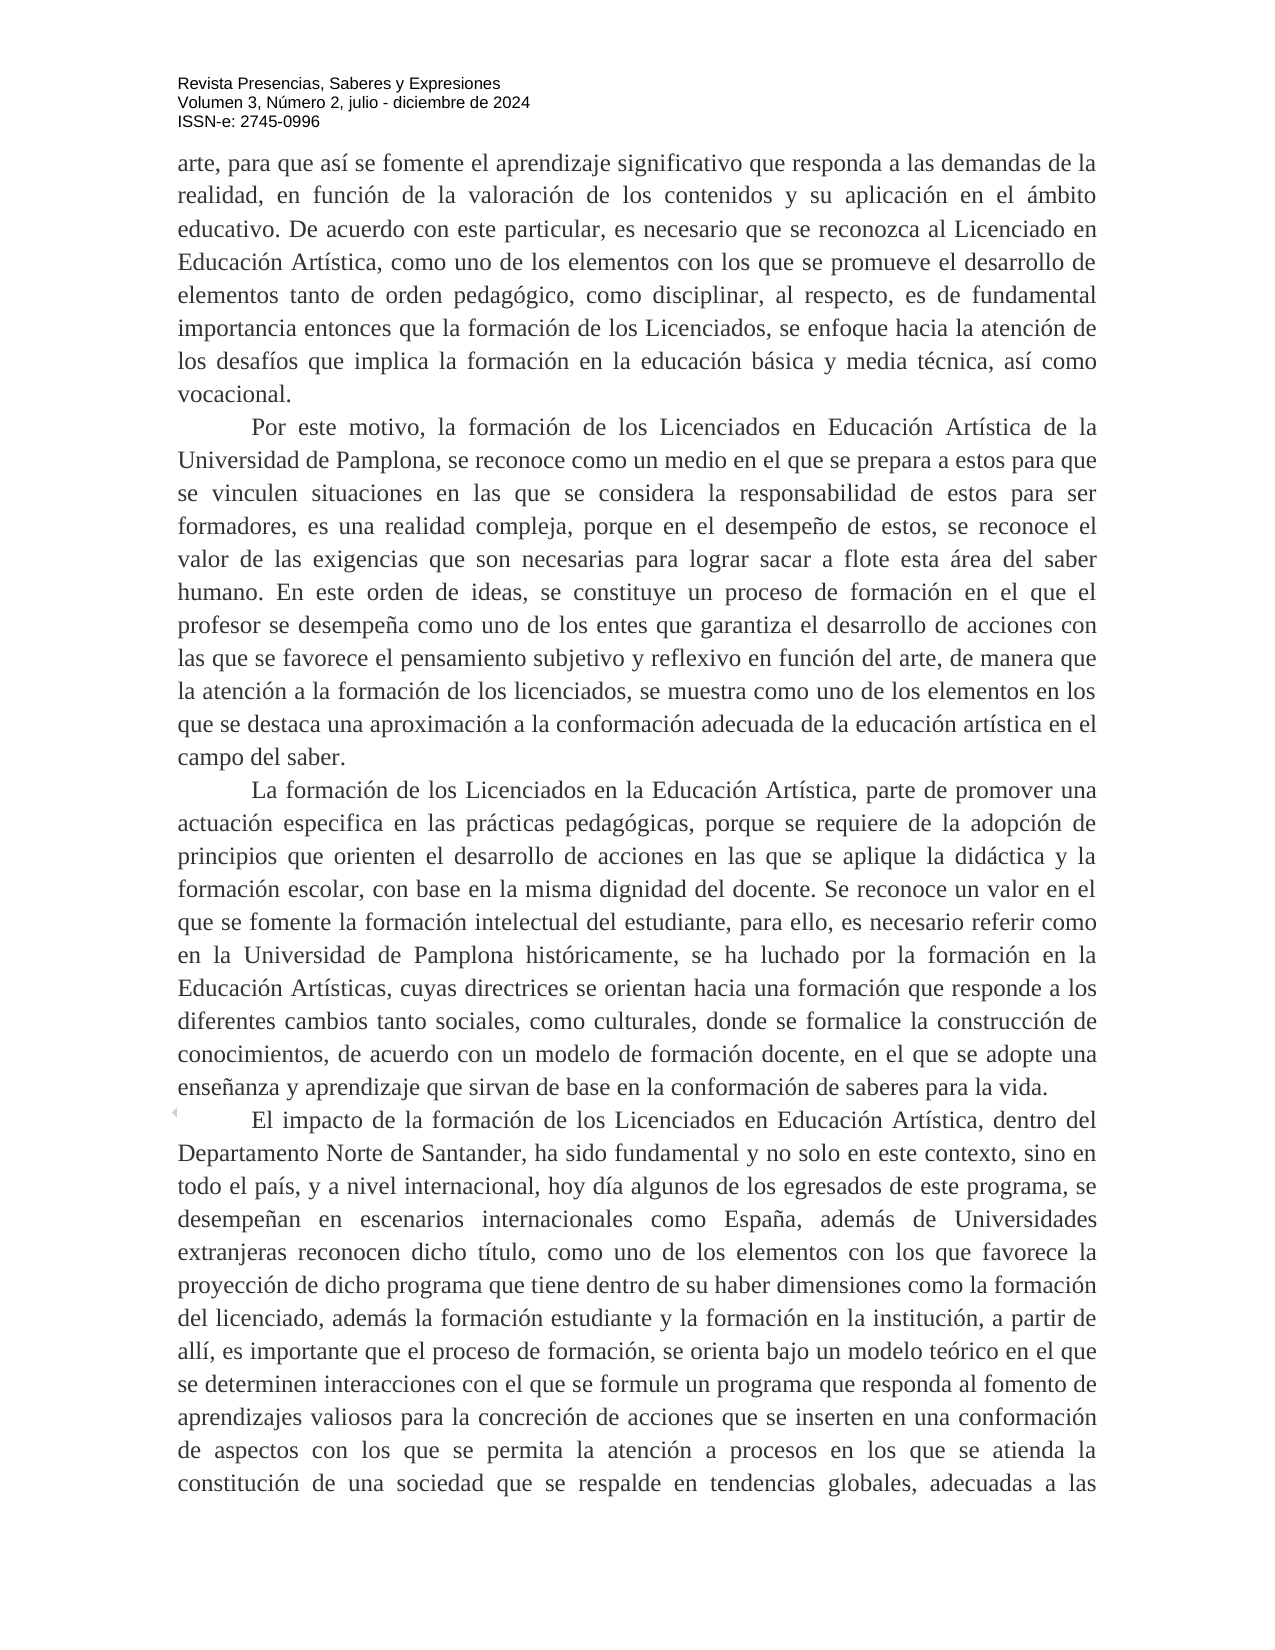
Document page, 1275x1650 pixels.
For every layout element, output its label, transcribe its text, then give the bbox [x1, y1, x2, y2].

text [177, 148, 1098, 407]
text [177, 1105, 1098, 1497]
text Por este motivo, la formación de los Licenciados en Educación Artística de la Universidad de Pamplona, se reconoce como un medio en el que se prepara a estos para que se vinculen situaciones en las que se considera la responsabilidad de estos para ser formadores, es una realidad compleja, porque en el desempeño de estos, se reconoce el valor de las exigencias que son necesarias para lograr sacar a flote esta área del saber humano. En este orden de ideas, se constituye un proceso de formación en el que el profesor se desempeña como uno de los entes que garantiza el desarrollo de acciones con las que se favorece el pensamiento subjetivo y reflexivo en función del arte, de manera que la atención a la formación de los licenciados, se muestra como uno de los elementos en los que se destaca una aproximación a la conformación adecuada de la educación artística en el campo del saber. [177, 412, 1098, 771]
text La formación de los Licenciados en la Educación Artística, parte de promover una actuación especifica en las prácticas pedagógicas, porque se requiere de la adopción de principios que orienten el desarrollo de acciones en las que se aplique la didáctica y la formación escolar, con base en la misma dignidad del docente. Se reconoce un valor en el que se fomente la formación intelectual del estudiante, para ello, es necesario referir como en la Universidad de Pamplona históricamente, se ha luchado por la formación en la Educación Artísticas, cuyas directrices se orientan hacia una formación que responde a los diferentes cambios tanto sociales, como culturales, donde se formalice la construcción de conocimientos, de acuerdo con un modelo de formación docente, en el que se adopte una enseñanza y aprendizaje que sirvan de base en la conformación de saberes para la vida. [177, 775, 1098, 1101]
